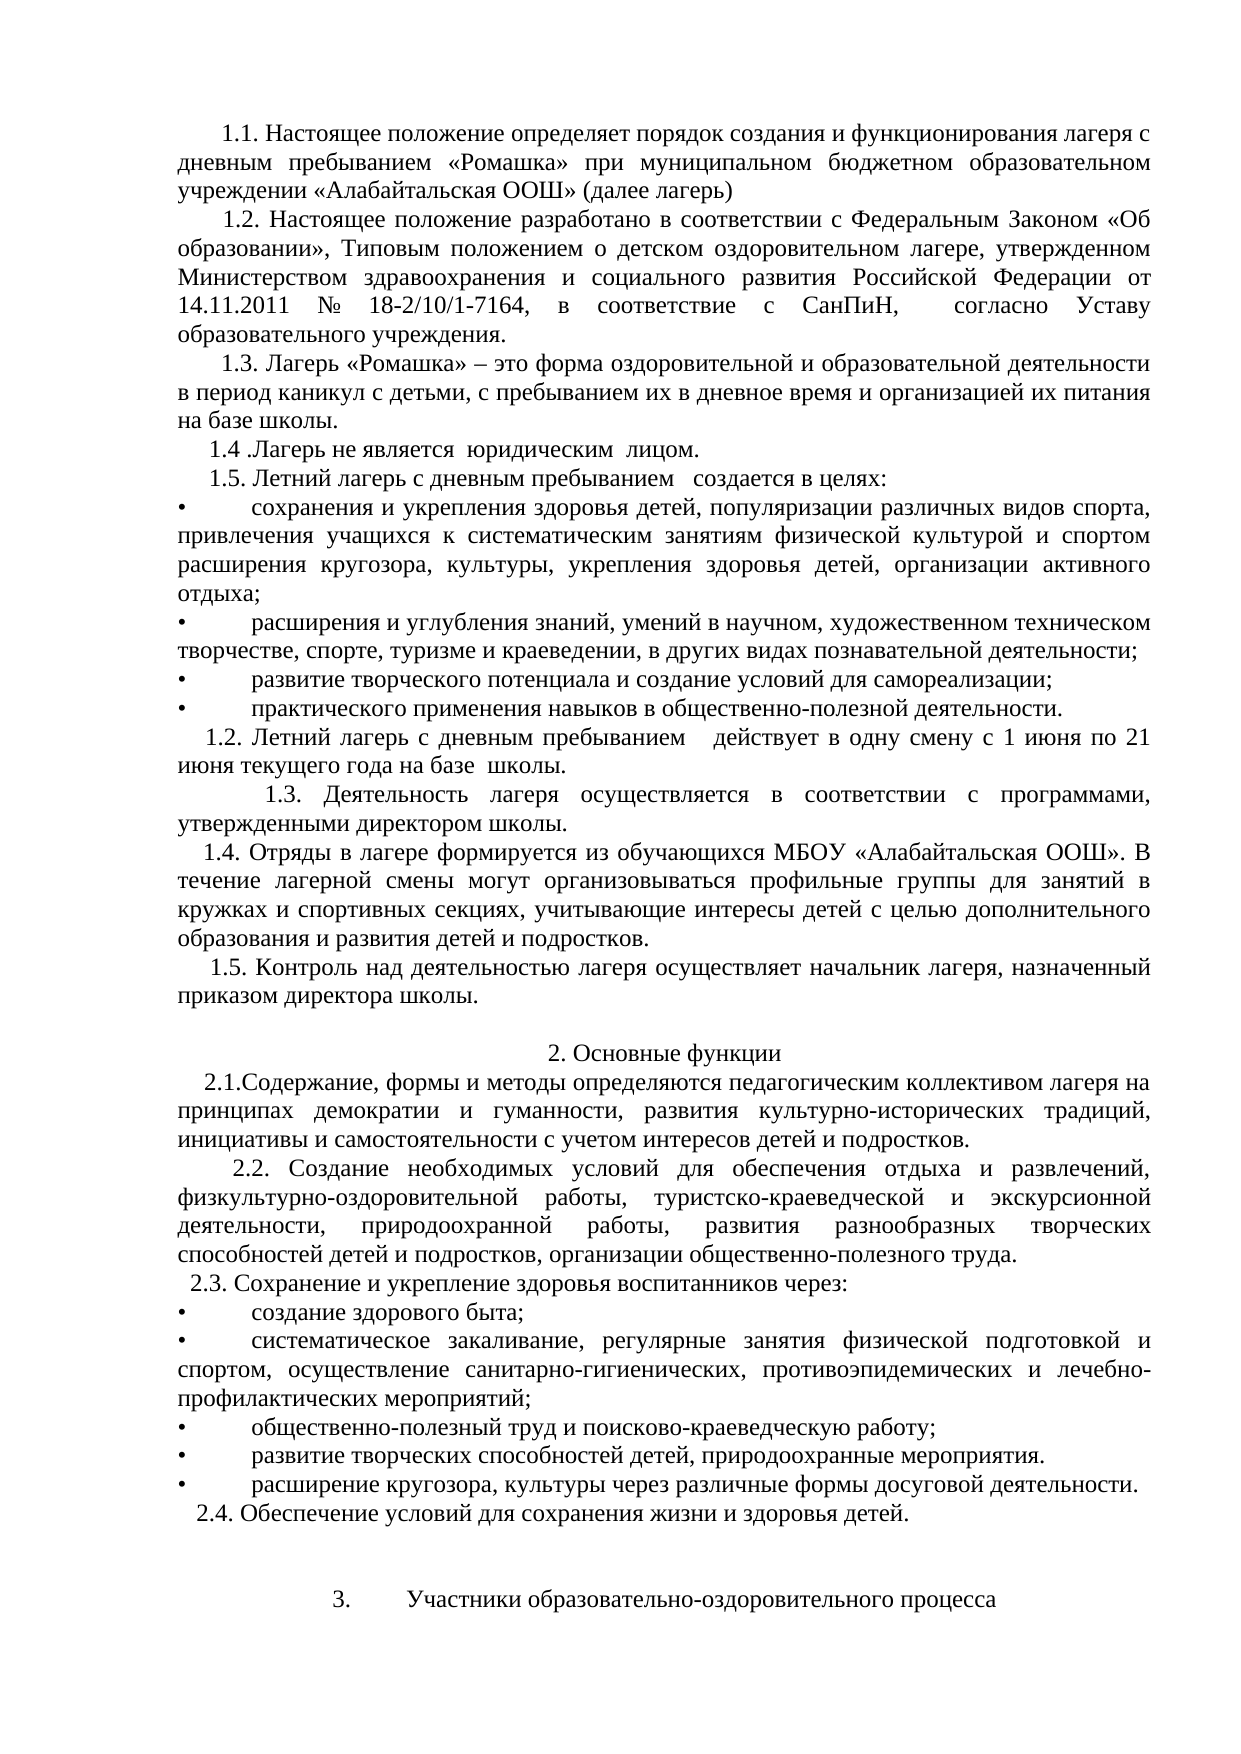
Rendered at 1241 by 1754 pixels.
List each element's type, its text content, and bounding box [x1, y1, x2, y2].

text 1.4 .Лагерь не является юридическим лицом. [177, 434, 1152, 463]
text • сохранения и укрепления здоровья детей, популяризации различных видов спорта, привлечения учащихся к систематическим занятиям физической культурой и спортом расширения кругозора, культуры, укрепления здоровья детей, организации активного отдыха; [177, 492, 1152, 607]
text 1.3. Лагерь «Ромашка» – это форма оздоровительной и образовательной деятельности в период каникул с детьми, с пребыванием их в дневное время и организацией их питания на базе школы. [177, 348, 1152, 434]
text • общественно-полезный труд и поисково-краеведческую работу; [177, 1412, 1152, 1441]
text 1.1. Настоящее положение определяет порядок создания и функционирования лагеря с дневным пребыванием «Ромашка» при муниципальном бюджетном образовательном учреждении «Алабайтальская ООШ» (далее лагерь) [177, 118, 1152, 204]
text • создание здорового быта; [177, 1297, 1152, 1326]
text 1.2. Настоящее положение разработано в соответствии с Федеральным Законом «Об образовании», Типовым положением о детском оздоровительном лагере, утвержденном Министерством здравоохранения и социального развития Российской Федерации от 14.11.2011 № 18-2/10/1-7164, в соответствие с СанПиН, согласно Уставу образовательного учреждения. [177, 204, 1152, 348]
text 2.3. Сохранение и укрепление здоровья воспитанников через: [177, 1268, 1152, 1297]
text 1.5. Контроль над деятельностью лагеря осуществляет начальник лагеря, назначенный приказом директора школы. [177, 952, 1152, 1009]
text • практического применения навыков в общественно-полезной деятельности. [177, 693, 1152, 722]
text 2. Основные функции [177, 1038, 1152, 1067]
text 3. Участники образовательно-оздоровительного процесса [177, 1584, 1152, 1613]
text 2.1.Содержание, формы и методы определяются педагогическим коллективом лагеря на принципах демократии и гуманности, развития культурно-исторических традиций, инициативы и самостоятельности с учетом интересов детей и подростков. [177, 1067, 1152, 1153]
text 2.2. Создание необходимых условий для обеспечения отдыха и развлечений, физкультурно-оздоровительной работы, туристско-краеведческой и экскурсионной деятельности, природоохранной работы, развития разнообразных творческих способностей детей и подростков, организации общественно-полезного труда. [177, 1153, 1152, 1268]
text • расширения и углубления знаний, умений в научном, художественном техническом творчестве, спорте, туризме и краеведении, в других видах познавательной деятельности; [177, 607, 1152, 664]
text • расширение кругозора, культуры через различные формы досуговой деятельности. [177, 1469, 1152, 1498]
text 1.3. Деятельность лагеря осуществляется в соответствии с программами, утвержденными директором школы. [177, 779, 1152, 837]
text 2.4. Обеспечение условий для сохранения жизни и здоровья детей. [177, 1498, 1152, 1527]
text 1.5. Летний лагерь с дневным пребыванием создается в целях: [177, 463, 1152, 492]
text 1.4. Отряды в лагере формируется из обучающихся МБОУ «Алабайтальская ООШ». В течение лагерной смены могут организовываться профильные группы для занятий в кружках и спортивных секциях, учитывающие интересы детей с целью дополнительного образования и развития детей и подростков. [177, 837, 1152, 952]
text • развитие творческих способностей детей, природоохранные мероприятия. [177, 1441, 1152, 1469]
text • систематическое закаливание, регулярные занятия физической подготовкой и спортом, осуществление санитарно-гигиенических, противоэпидемических и лечебно-профилактических мероприятий; [177, 1326, 1152, 1412]
text 1.2. Летний лагерь с дневным пребыванием действует в одну смену с 1 июня по 21 июня текущего года на базе школы. [177, 722, 1152, 779]
text • развитие творческого потенциала и создание условий для самореализации; [177, 664, 1152, 693]
